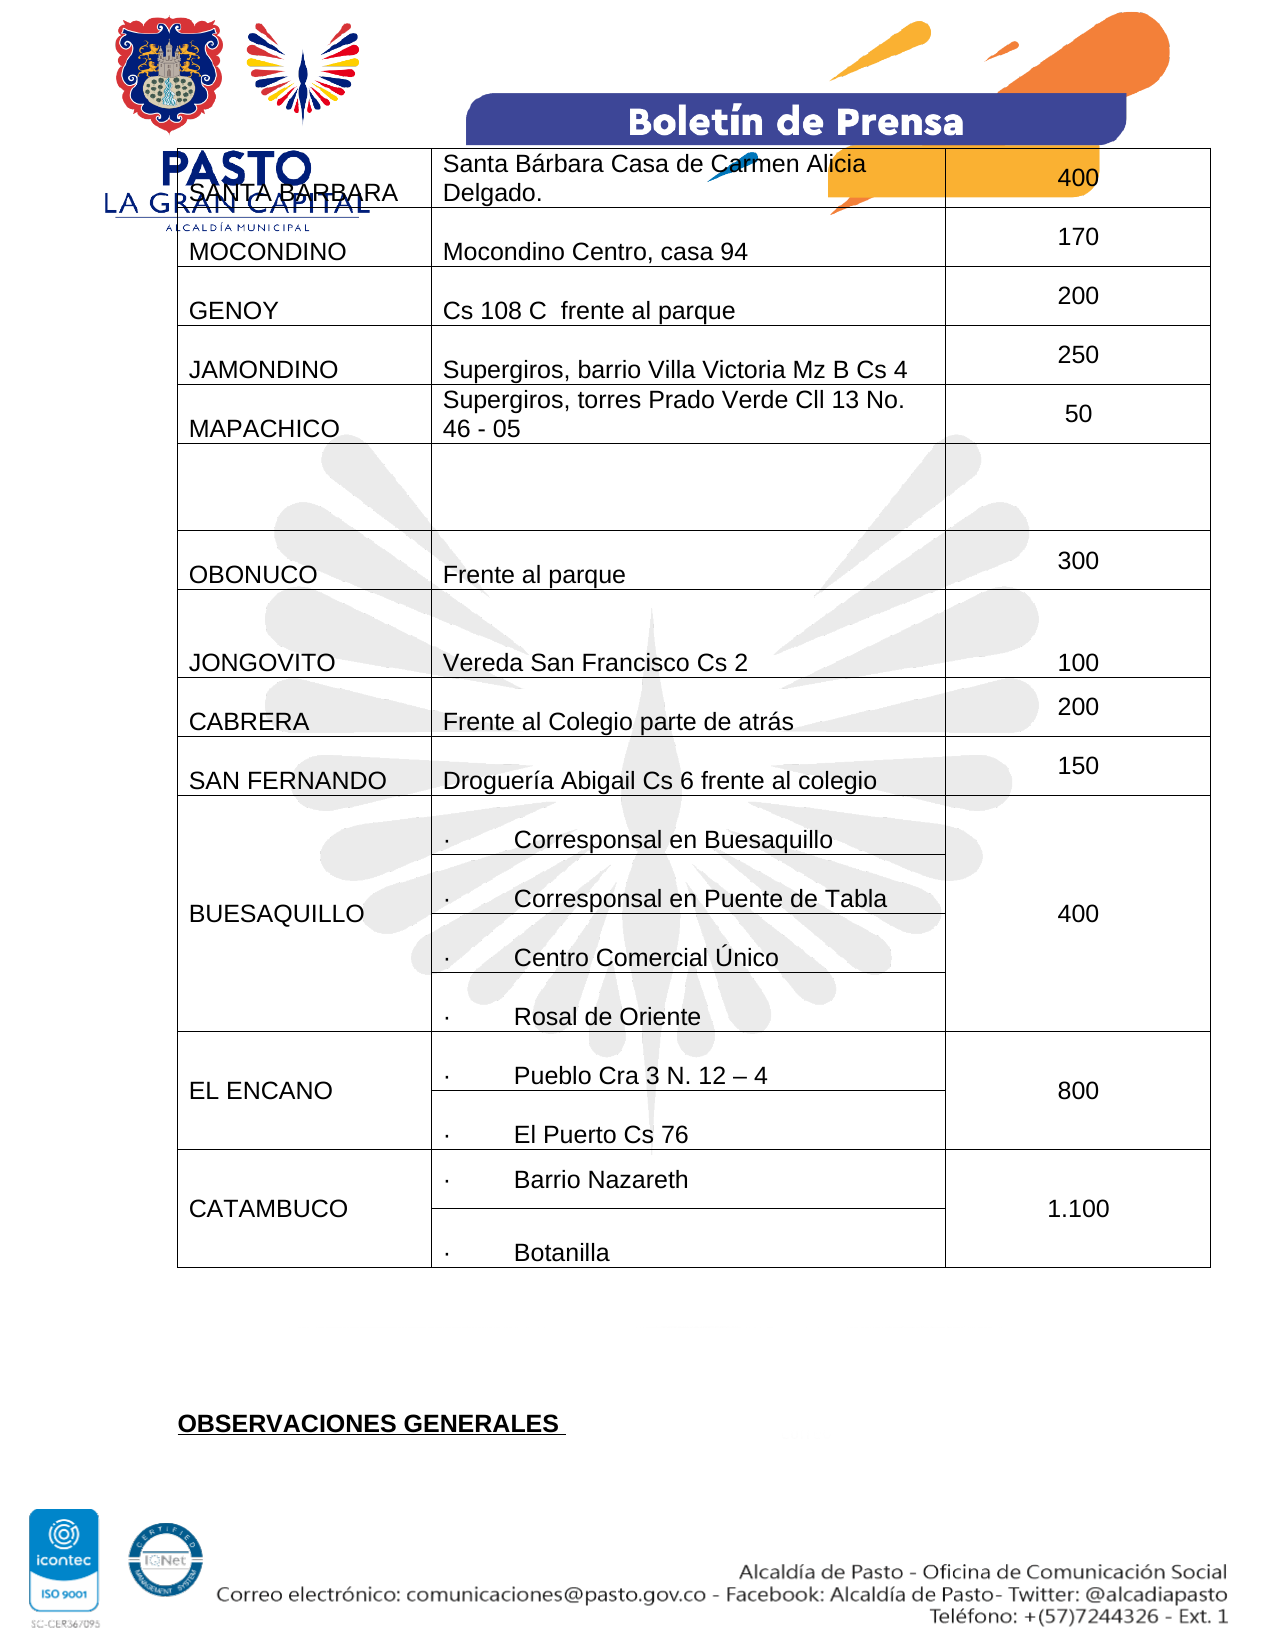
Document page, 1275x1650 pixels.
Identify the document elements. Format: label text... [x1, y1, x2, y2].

table_cell CABRERA [178, 678, 431, 736]
table_cell EL ENCANO [178, 1032, 431, 1149]
table_cell SANTA BARBARA [178, 149, 431, 207]
table_cell MAPACHICO [178, 385, 431, 443]
table_cell JAMONDINO [178, 326, 431, 384]
table_cell SAN FERNANDO [178, 737, 431, 795]
table_cell · El Puerto Cs 76 [432, 1091, 945, 1149]
table_cell · Centro Comercial Único [432, 914, 945, 972]
table_cell 170 [946, 208, 1210, 266]
table_cell GENOY [178, 267, 431, 325]
table_cell · Barrio Nazareth [432, 1150, 945, 1208]
table_cell 200 [946, 678, 1210, 736]
table_cell [432, 444, 945, 530]
table_cell 100 [946, 590, 1210, 677]
table_cell 50 [946, 385, 1210, 443]
table_cell · Corresponsal en Buesaquillo [432, 796, 945, 854]
table_cell 300 [946, 531, 1210, 589]
table_cell [178, 444, 431, 530]
table_cell [946, 444, 1210, 530]
table_cell 400 [946, 796, 1210, 1031]
table_cell CATAMBUCO [178, 1150, 431, 1267]
table_cell Vereda San Francisco Cs 2 [432, 590, 945, 677]
table_cell BUESAQUILLO [178, 796, 431, 1031]
table_cell 800 [946, 1032, 1210, 1149]
table_cell Mocondino Centro, casa 94 [432, 208, 945, 266]
table_cell Frente al parque [432, 531, 945, 589]
picture [0, 0, 1275, 1650]
table_cell Santa Bárbara Casa de Carmen Alicia Delgado. [432, 149, 945, 207]
table_cell · Corresponsal en Puente de Tabla [432, 855, 945, 913]
table_cell Supergiros, torres Prado Verde Cll 13 No. 46 - 05 [432, 385, 945, 443]
table_cell 150 [946, 737, 1210, 795]
table_cell 200 [946, 267, 1210, 325]
table_cell JONGOVITO [178, 590, 431, 677]
table_cell Cs 108 C frente al parque [432, 267, 945, 325]
table_cell · Botanilla [432, 1209, 945, 1267]
table_cell 1.100 [946, 1150, 1210, 1267]
table_cell · Rosal de Oriente [432, 973, 945, 1031]
table_cell · Pueblo Cra 3 N. 12 – 4 [432, 1032, 945, 1090]
table_cell 250 [946, 326, 1210, 384]
table_cell Supergiros, barrio Villa Victoria Mz B Cs 4 [432, 326, 945, 384]
table_cell OBONUCO [178, 531, 431, 589]
table_cell Frente al Colegio parte de atrás [432, 678, 945, 736]
table_cell MOCONDINO [178, 208, 431, 266]
text OBSERVACIONES GENERALES [177, 1408, 1098, 1437]
table_cell Droguería Abigail Cs 6 frente al colegio [432, 737, 945, 795]
table_cell 400 [946, 149, 1210, 207]
